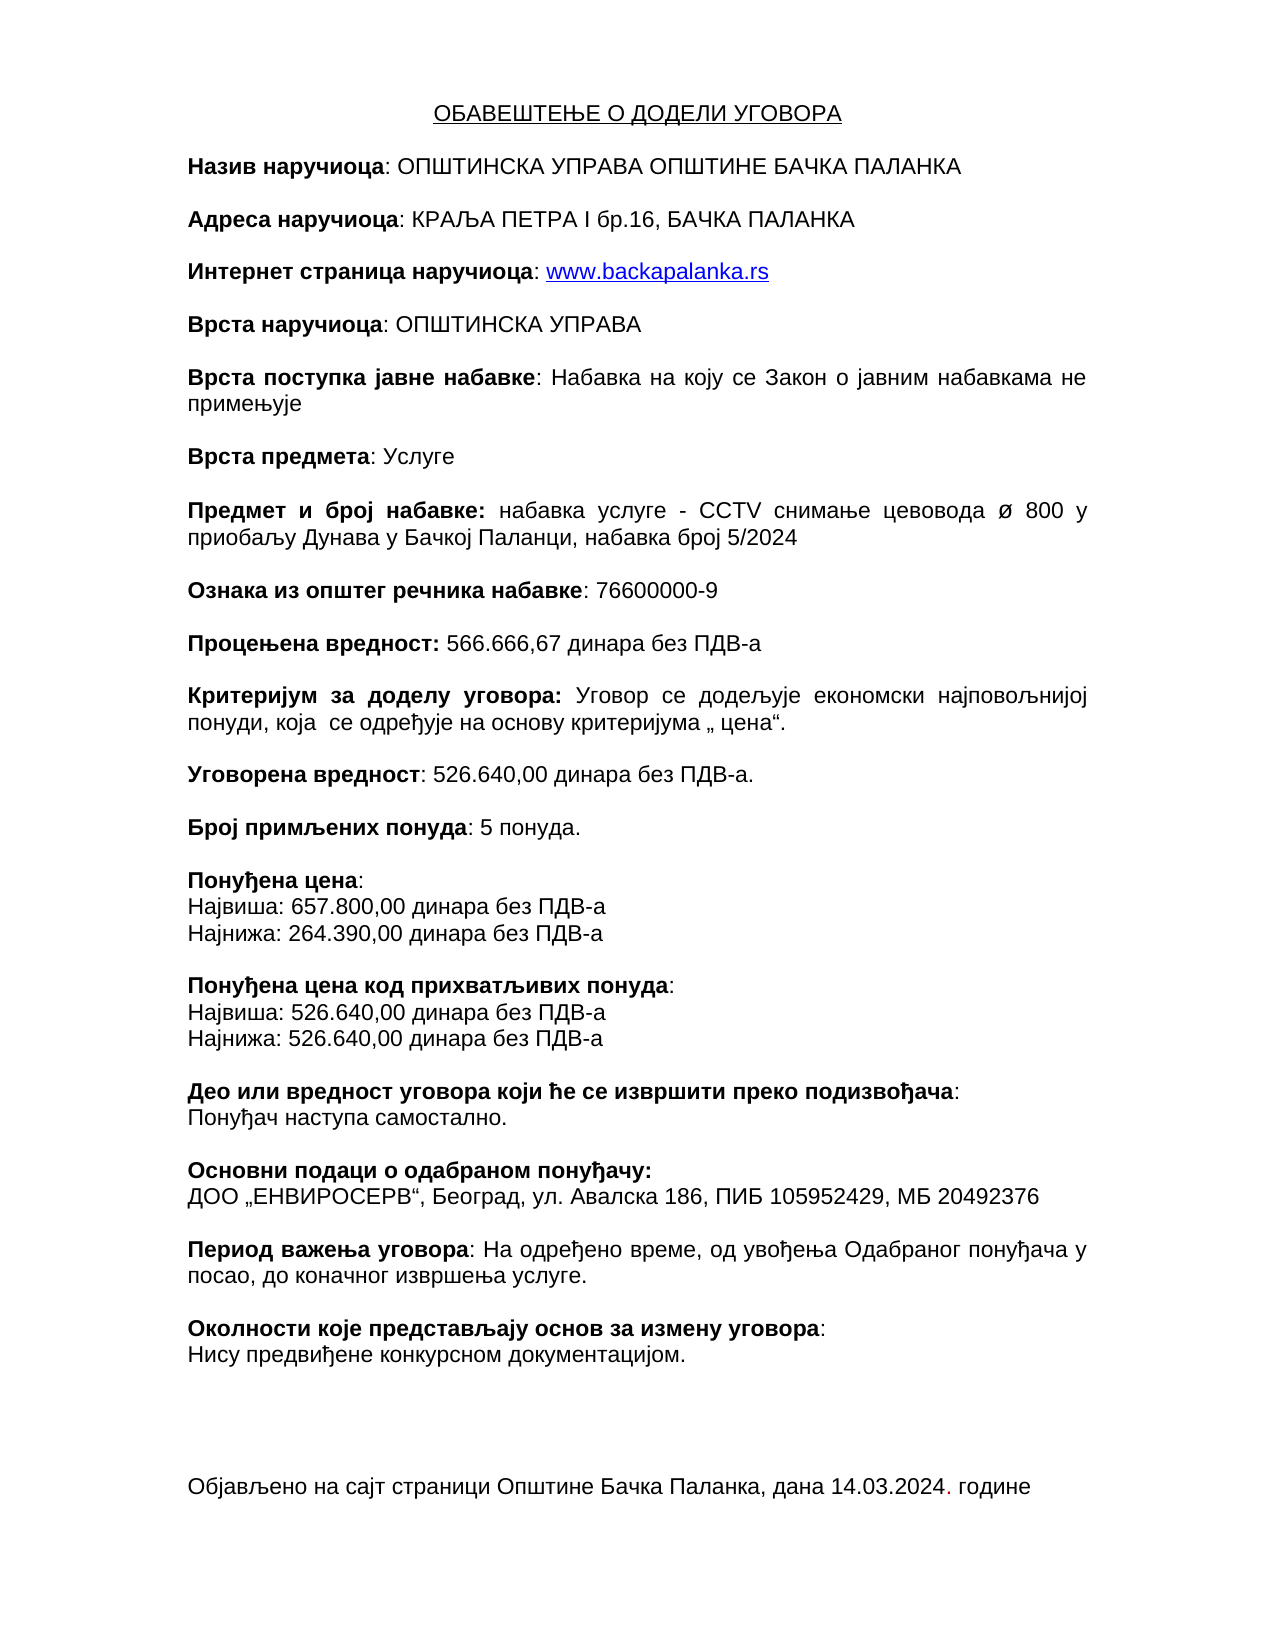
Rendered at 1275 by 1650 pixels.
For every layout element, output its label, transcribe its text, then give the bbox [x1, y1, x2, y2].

text Врста предмета: Услуге [187, 443, 1087, 469]
text ОБАВЕШТЕЊЕ О ДОДЕЛИ УГОВОРА [187, 100, 1087, 127]
text Период важења уговора: На одређено време, од увођења Одабраног понуђача у посао, до коначног извршења услуге. [187, 1236, 1087, 1288]
text Уговорена вредност: 526.640,00 динара без ПДВ-а. [187, 761, 1087, 788]
text Врста наручиоца: ОПШТИНСКА УПРАВА [187, 311, 1087, 337]
text Понуђач наступа самостално. [187, 1104, 1087, 1130]
text Понуђена цена: [187, 867, 1087, 893]
text Највиша: 657.800,00 динара без ПДВ-а [187, 893, 1087, 919]
text Понуђена цена код прихватљивих понуда: [187, 972, 1087, 999]
text Предмет и број набавке: набавка услуге - CCTV снимање цевовода ø 800 у приобаљу Дунава у Бачкој Паланци, набавка број 5/2024 [187, 496, 1087, 551]
text Нису предвиђене конкурсном документацијом. [187, 1341, 1087, 1368]
text Критеријум за доделу уговора: Уговор се додељује економски најповољнијој понуди, која се одређује на основу критеријума „ ценa“. [187, 682, 1087, 735]
text Околности које представљају основ за измену уговора: [187, 1315, 1087, 1341]
text Најнижа: 526.640,00 динара без ПДВ-а [187, 1025, 1087, 1051]
text Адреса наручиоца: КРАЉА ПЕТРА I бр.16, БАЧКА ПАЛАНКА [187, 206, 1087, 232]
text ДОО „ЕНВИРОСЕРВ“, Београд, ул. Авалска 186, ПИБ 105952429, МБ 20492376 [187, 1183, 1087, 1209]
text Основни подаци о одабраном понуђачу: [187, 1157, 1087, 1183]
text Процењена вредност: 566.666,67 динара без ПДВ-а [187, 630, 1087, 656]
text Ознака из општег речника набавке: 76600000-9 [187, 577, 1087, 603]
text Интернет страница наручиоца: www.backapalanka.rs [187, 258, 1087, 285]
text Број примљених понуда: 5 понуда. [187, 814, 1087, 841]
text Део или вредност уговора који ће се извршити преко подизвођача: [187, 1078, 1087, 1104]
text Објављено на сајт страници Општине Бачка Паланка, дана 14.03.2024. године [187, 1473, 1087, 1499]
text Највиша: 526.640,00 динара без ПДВ-а [187, 999, 1087, 1025]
text Врста поступка јавне набавке: Набавка на коју се Закон о јавним набавкама не примењује [187, 364, 1087, 416]
text Најнижа: 264.390,00 динара без ПДВ-а [187, 919, 1087, 946]
text Назив наручиоца: ОПШТИНСКА УПРАВА ОПШТИНЕ БАЧКА ПАЛАНКА [187, 153, 1087, 179]
